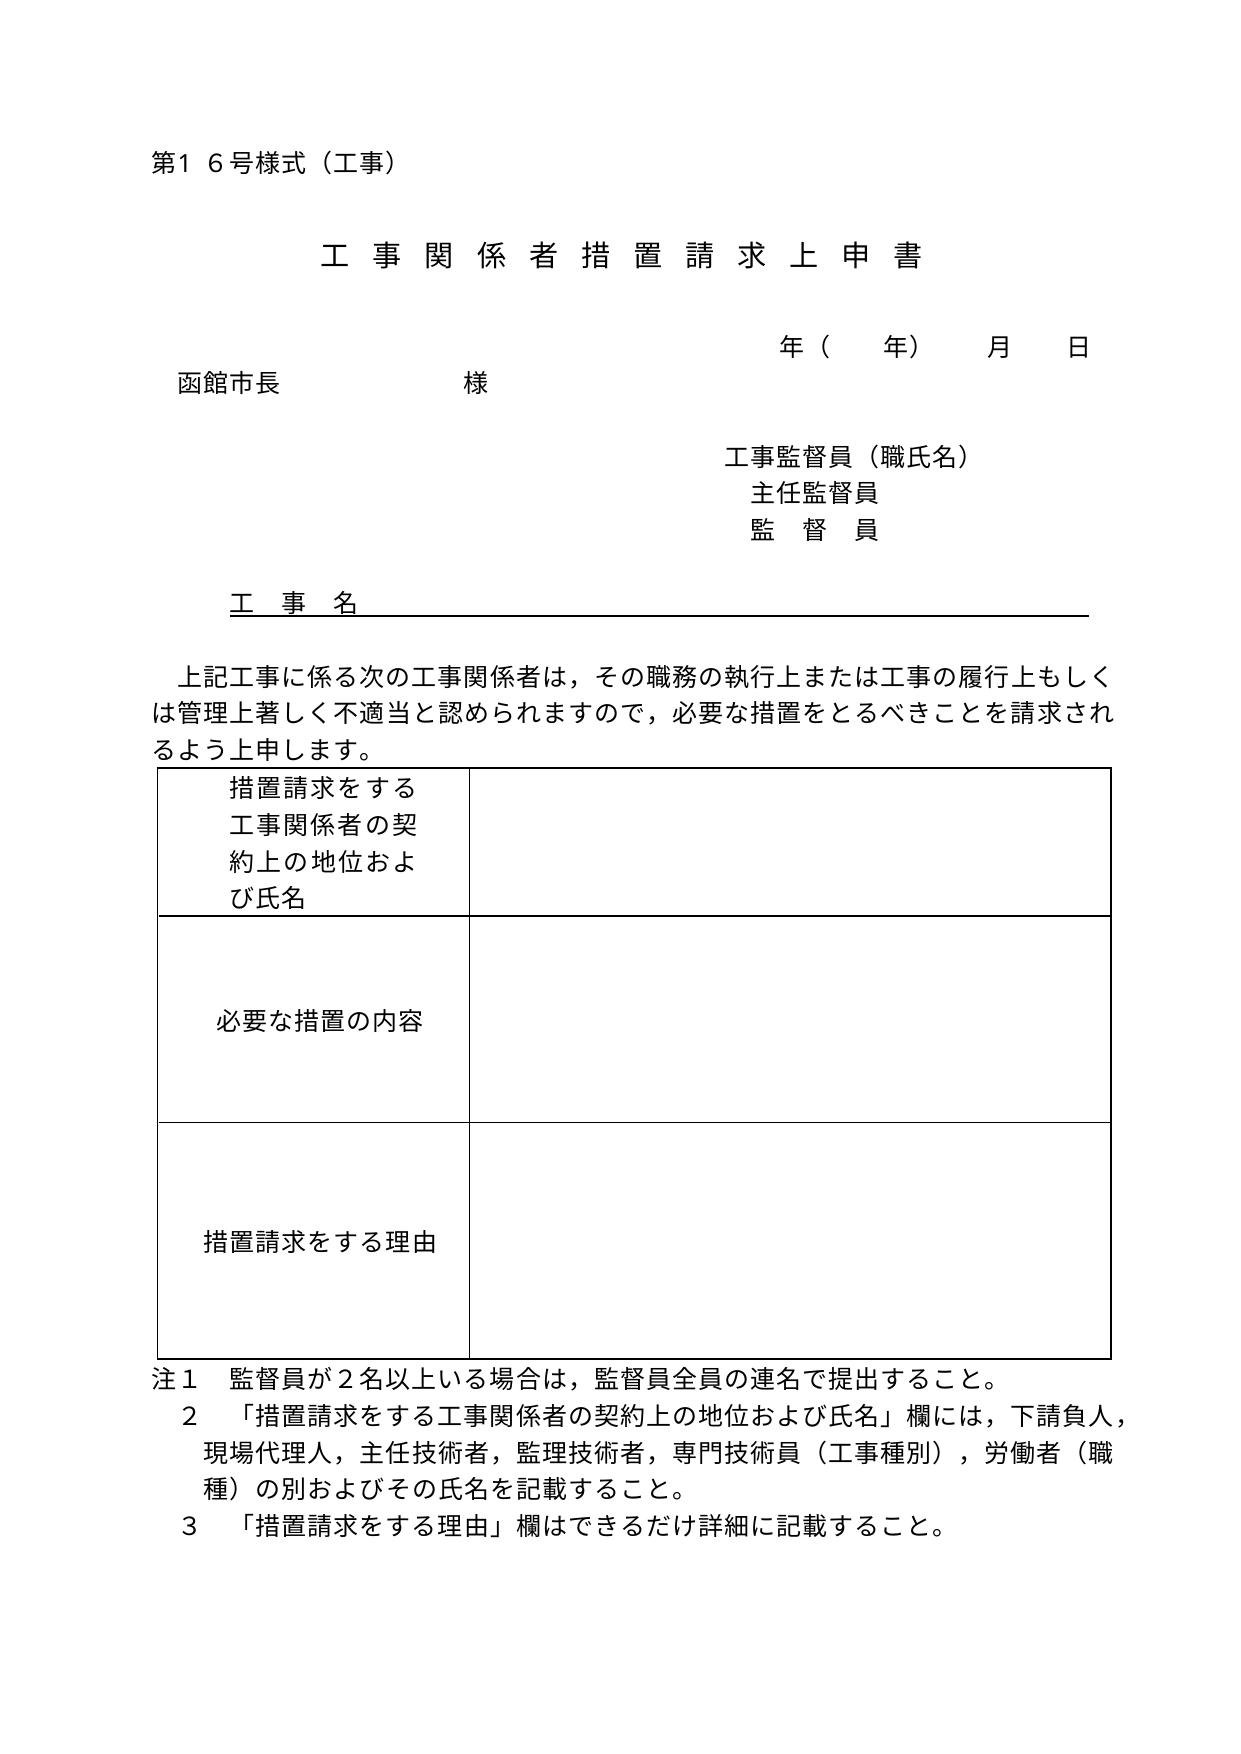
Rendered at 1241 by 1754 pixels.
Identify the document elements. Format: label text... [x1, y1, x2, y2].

text 上記工事に係る次の工事関係者は，その職務の執行上または工事の履行上もしくは管理上著しく不適当と認められますので，必要な措置をとるべきことを請求されるよう上申します。 [151, 657, 1115, 767]
table_cell [470, 1123, 1110, 1358]
text 工事監督員（職氏名） [701, 437, 1115, 474]
table_header [470, 769, 1110, 915]
text 工事関係者措置請求上申書 [151, 217, 1115, 290]
text 主任監督員 [701, 474, 1115, 510]
table_header 措置請求をする工事関係者の契約上の地位および氏名 [158, 769, 469, 915]
text 監 督 員 [701, 510, 1115, 547]
text 第1６号様式（工事） [151, 144, 1115, 180]
text 年（ 年） 月 日 [151, 327, 1092, 364]
text 函館市長 様 [151, 364, 1115, 400]
table_cell [470, 917, 1110, 1122]
text 注１ 監督員が２名以上いる場合は，監督員全員の連名で提出すること。 [151, 1360, 1115, 1396]
text ２ 「措置請求をする工事関係者の契約上の地位および氏名」欄には，下請負人，現場代理人，主任技術者，監理技術者，専門技術員（工事種別），労働者（職種）の別およびその氏名を記載すること。 [151, 1396, 1115, 1506]
table_cell 必要な措置の内容 [158, 916, 469, 1122]
text 工 事 名 [220, 584, 1115, 620]
text ３ 「措置請求をする理由」欄はできるだけ詳細に記載すること。 [151, 1506, 1115, 1543]
table_cell 措置請求をする理由 [158, 1123, 469, 1358]
